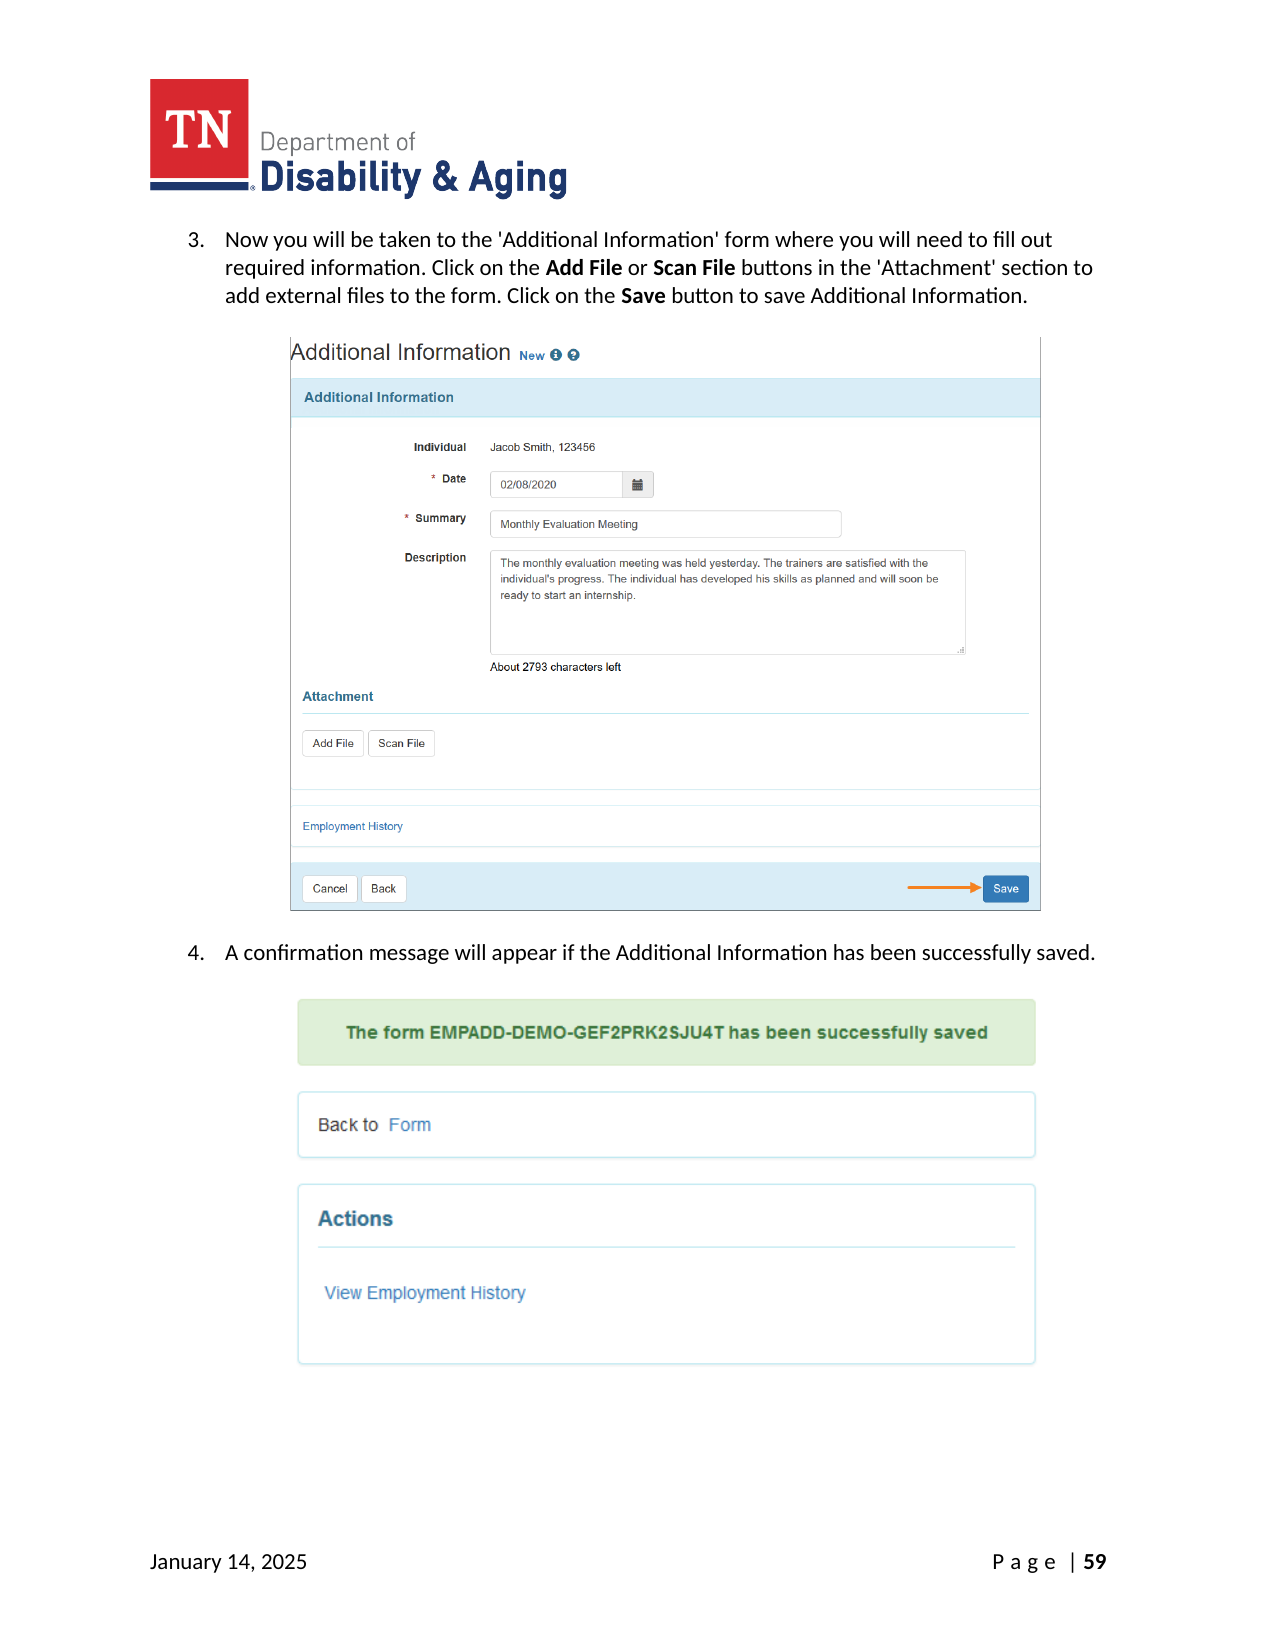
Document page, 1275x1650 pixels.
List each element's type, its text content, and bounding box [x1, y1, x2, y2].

picture [150, 79, 569, 202]
list Now you will be taken to the 'Additional Information' form where you will need to fill out required information. Click on the Add File or Scan File buttons in the 'Attachment' section to add external files to the form. Click on the Save button to save Additional Information. [187, 225, 1106, 309]
list A confirmation message will appear if the Additional Information has been successfully saved. [187, 938, 1106, 966]
picture [290, 337, 1041, 911]
picture [290, 994, 1041, 1371]
